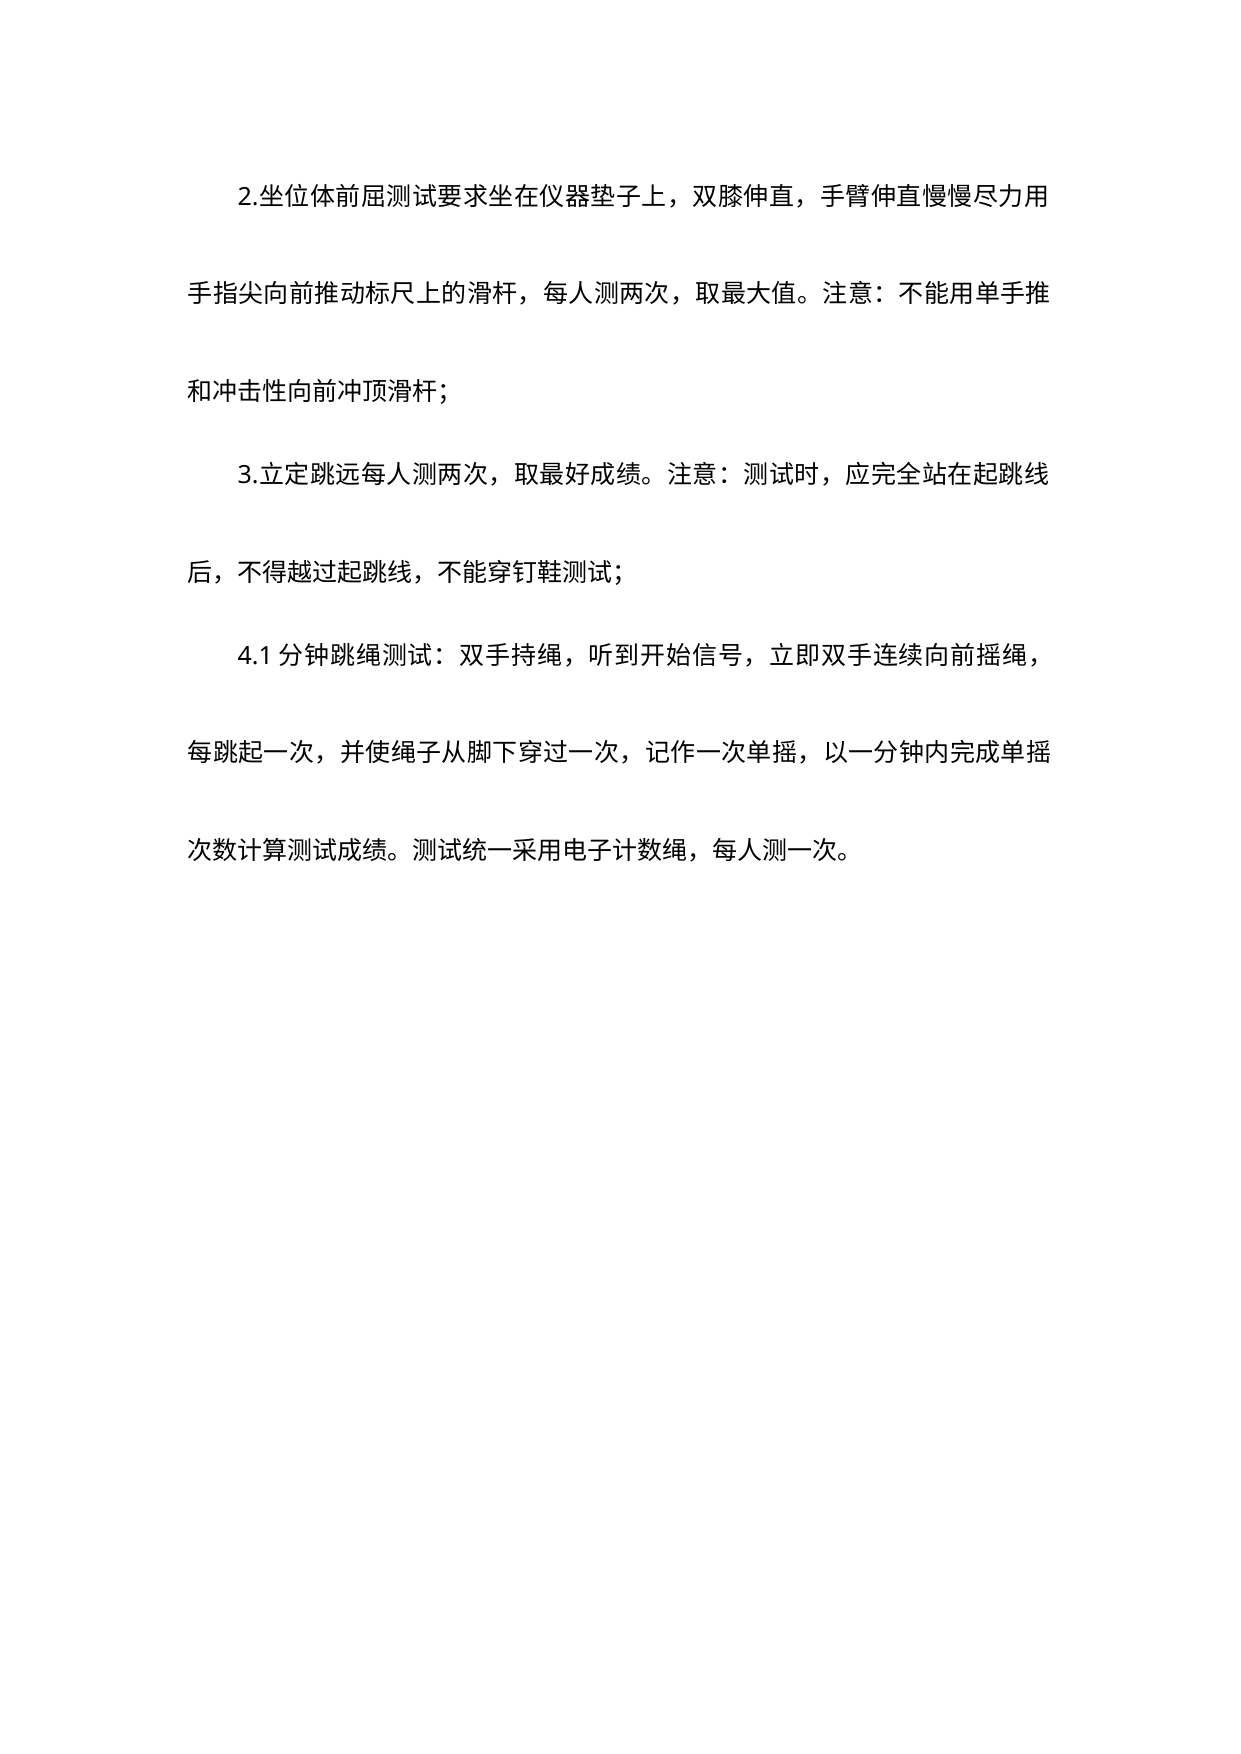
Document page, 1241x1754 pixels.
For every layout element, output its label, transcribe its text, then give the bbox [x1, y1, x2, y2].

text 2.坐位体前屈测试要求坐在仪器垫子上，双膝伸直，手臂伸直慢慢尽力用手指尖向前推动标尺上的滑杆，每人测两次，取最大值。注意：不能用单手推和冲击性向前冲顶滑杆； [187, 162, 1053, 422]
text 3.立定跳远每人测两次，取最好成绩。注意：测试时，应完全站在起跳线后，不得越过起跳线，不能穿钉鞋测试； [187, 440, 1053, 603]
text 4.1分钟跳绳测试：双手持绳，听到开始信号，立即双手连续向前摇绳，每跳起一次，并使绳子从脚下穿过一次，记作一次单摇，以一分钟内完成单摇次数计算测试成绩。测试统一采用电子计数绳，每人测一次。 [187, 621, 1053, 881]
